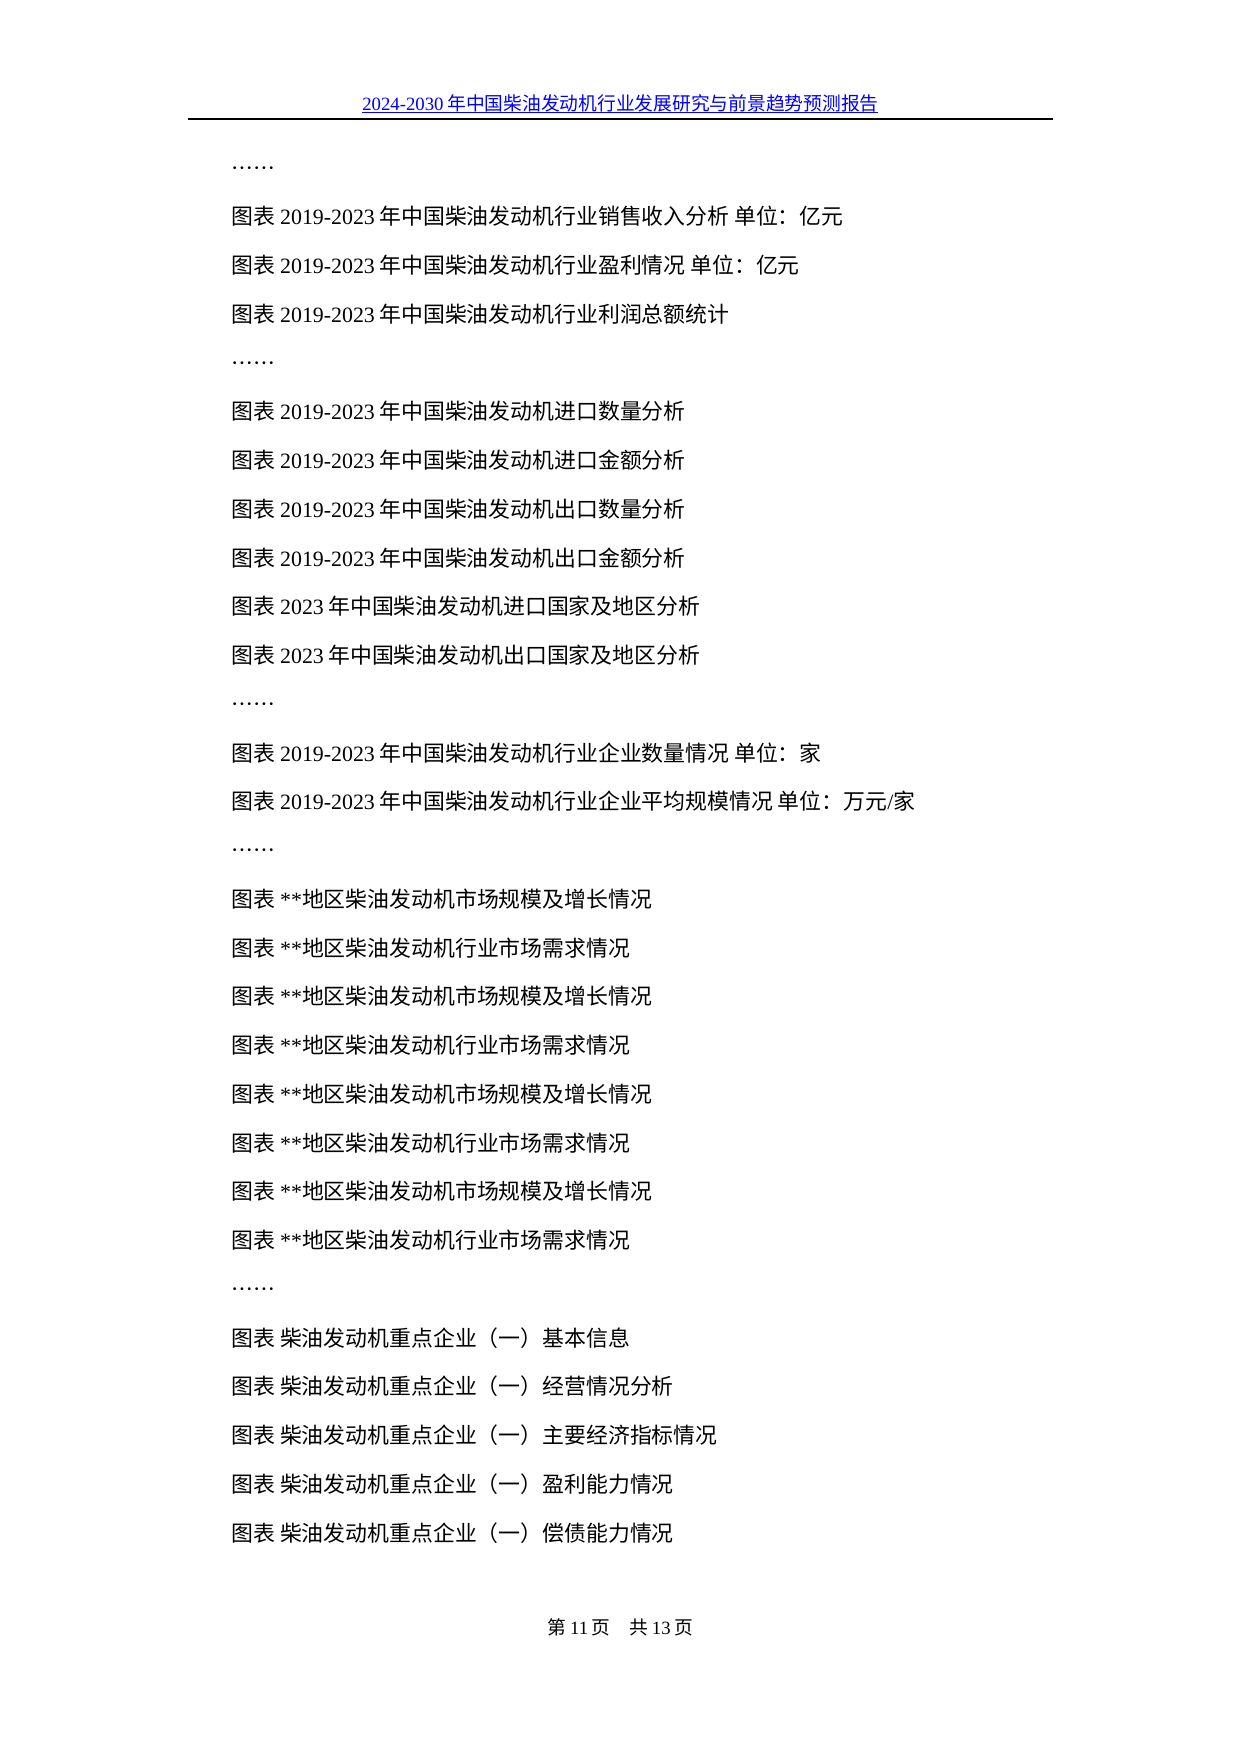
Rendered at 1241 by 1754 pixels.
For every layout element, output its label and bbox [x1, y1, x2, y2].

text [187, 150, 1053, 1548]
